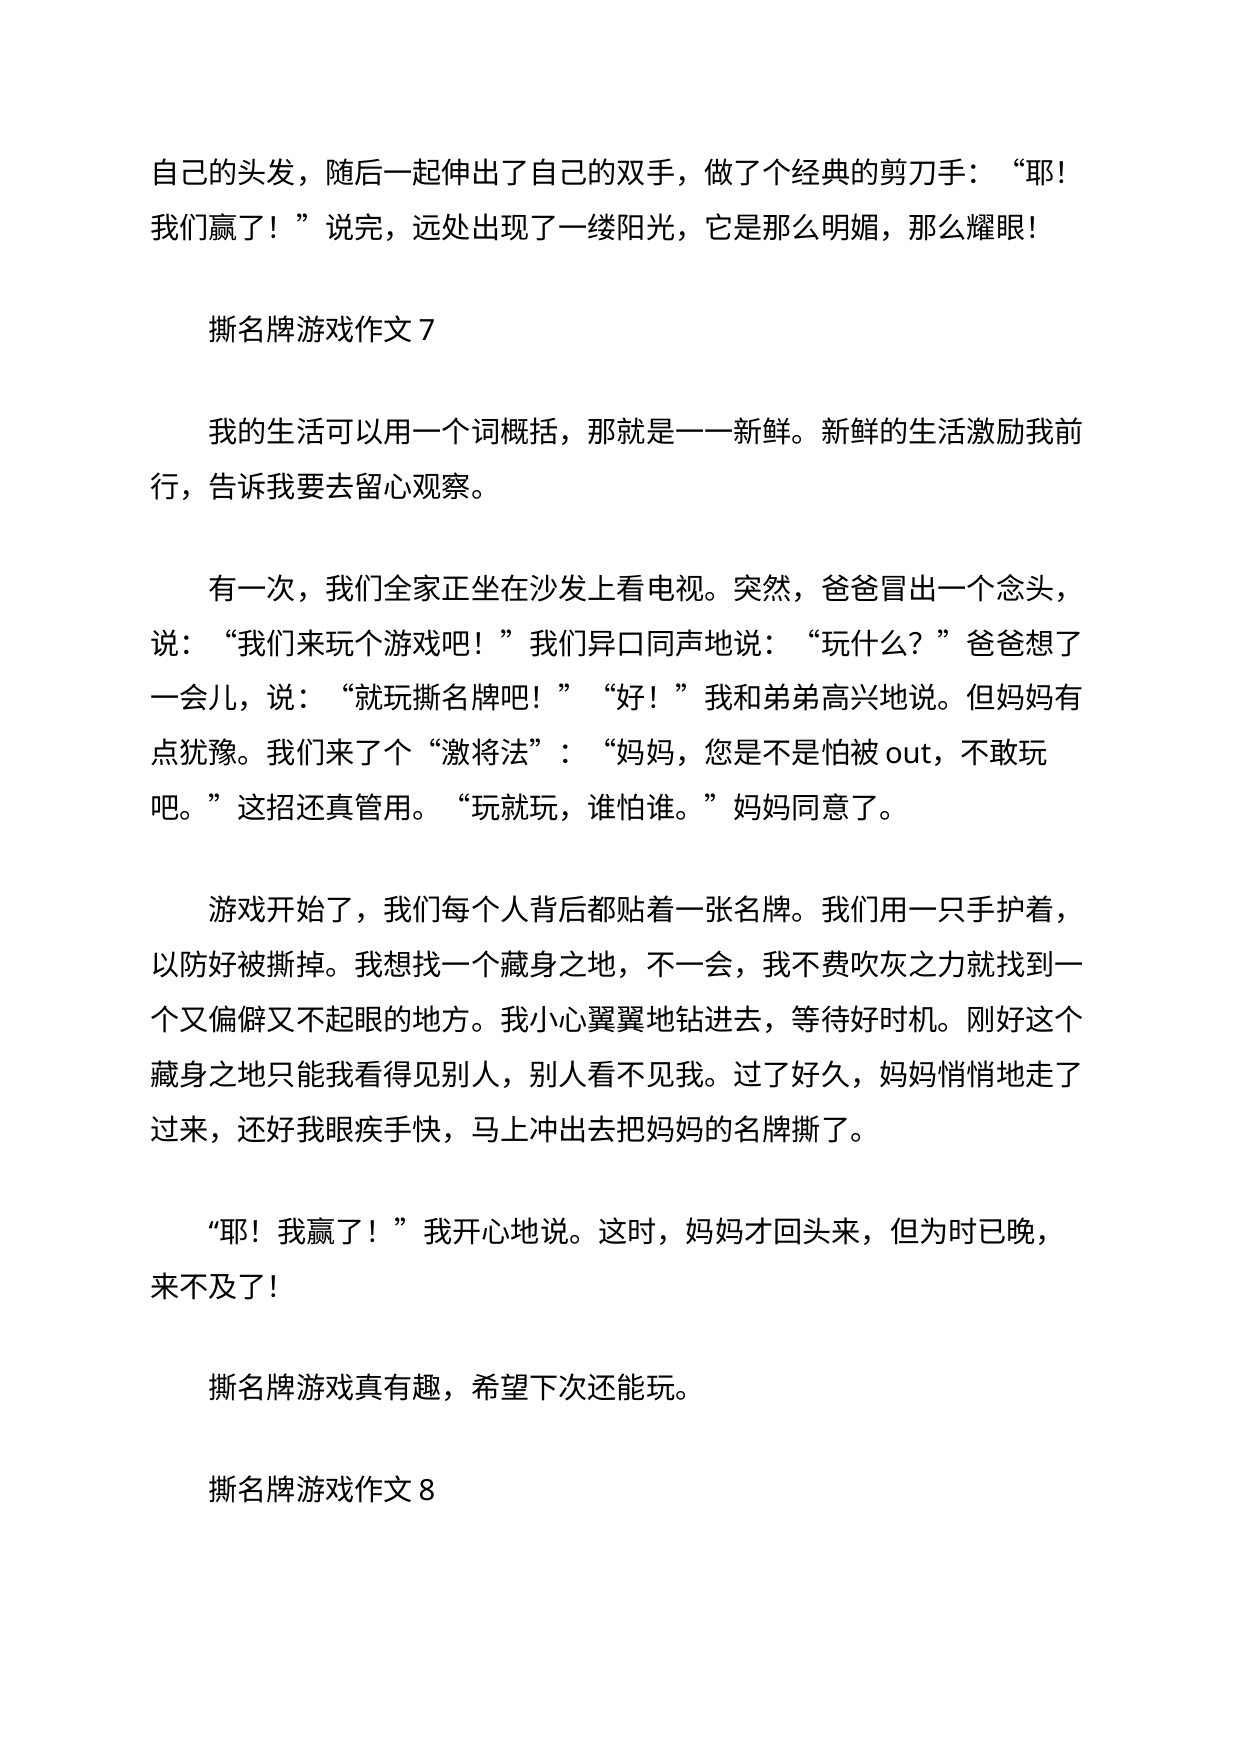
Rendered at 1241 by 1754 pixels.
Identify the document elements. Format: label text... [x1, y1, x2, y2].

text 游戏开始了，我们每个人背后都贴着一张名牌。我们用一只手护着，以防好被撕掉。我想找一个藏身之地，不一会，我不费吹灰之力就找到一个又偏僻又不起眼的地方。我小心翼翼地钻进去，等待好时机。刚好这个藏身之地只能我看得见别人，别人看不见我。过了好久，妈妈悄悄地走了过来，还好我眼疾手快，马上冲出去把妈妈的名牌撕了。 [150, 887, 1090, 1149]
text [150, 150, 1090, 247]
text “耶！我赢了！”我开心地说。这时，妈妈才回头来，但为时已晚，来不及了！ [150, 1208, 1090, 1305]
text 有一次，我们全家正坐在沙发上看电视。突然，爸爸冒出一个念头，说：“我们来玩个游戏吧！”我们异口同声地说：“玩什么？”爸爸想了一会儿，说：“就玩撕名牌吧！”“好！”我和弟弟高兴地说。但妈妈有点犹豫。我们来了个“激将法”：“妈妈，您是不是怕被out，不敢玩吧。”这招还真管用。“玩就玩，谁怕谁。”妈妈同意了。 [150, 565, 1090, 827]
text 撕名牌游戏作文7 [150, 307, 1090, 349]
text 撕名牌游戏真有趣，希望下次还能玩。 [150, 1365, 1090, 1407]
text 我的生活可以用一个词概括，那就是一一新鲜。新鲜的生活激励我前行，告诉我要去留心观察。 [150, 409, 1090, 506]
text 撕名牌游戏作文8 [150, 1467, 1090, 1509]
